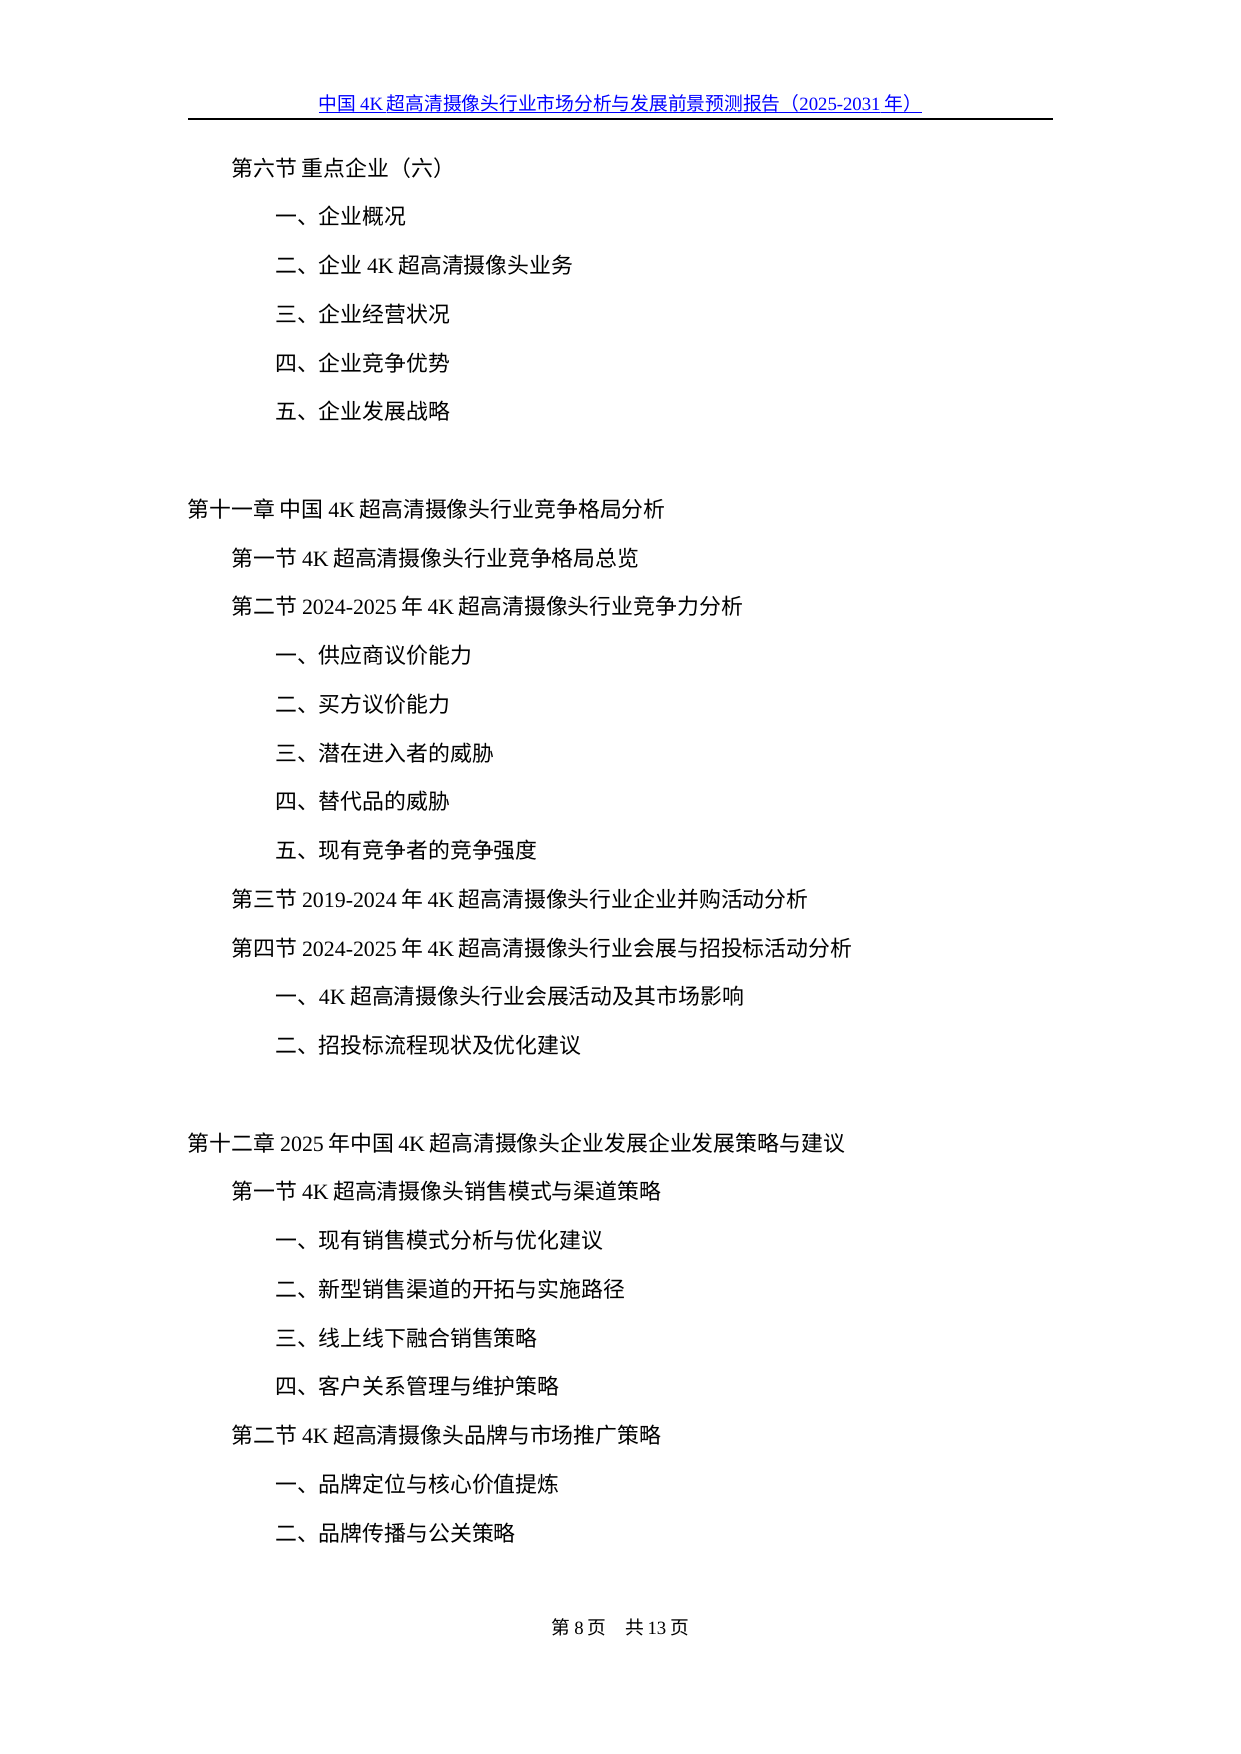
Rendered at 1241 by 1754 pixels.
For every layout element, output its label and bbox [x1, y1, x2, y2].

text [187, 150, 1053, 1548]
